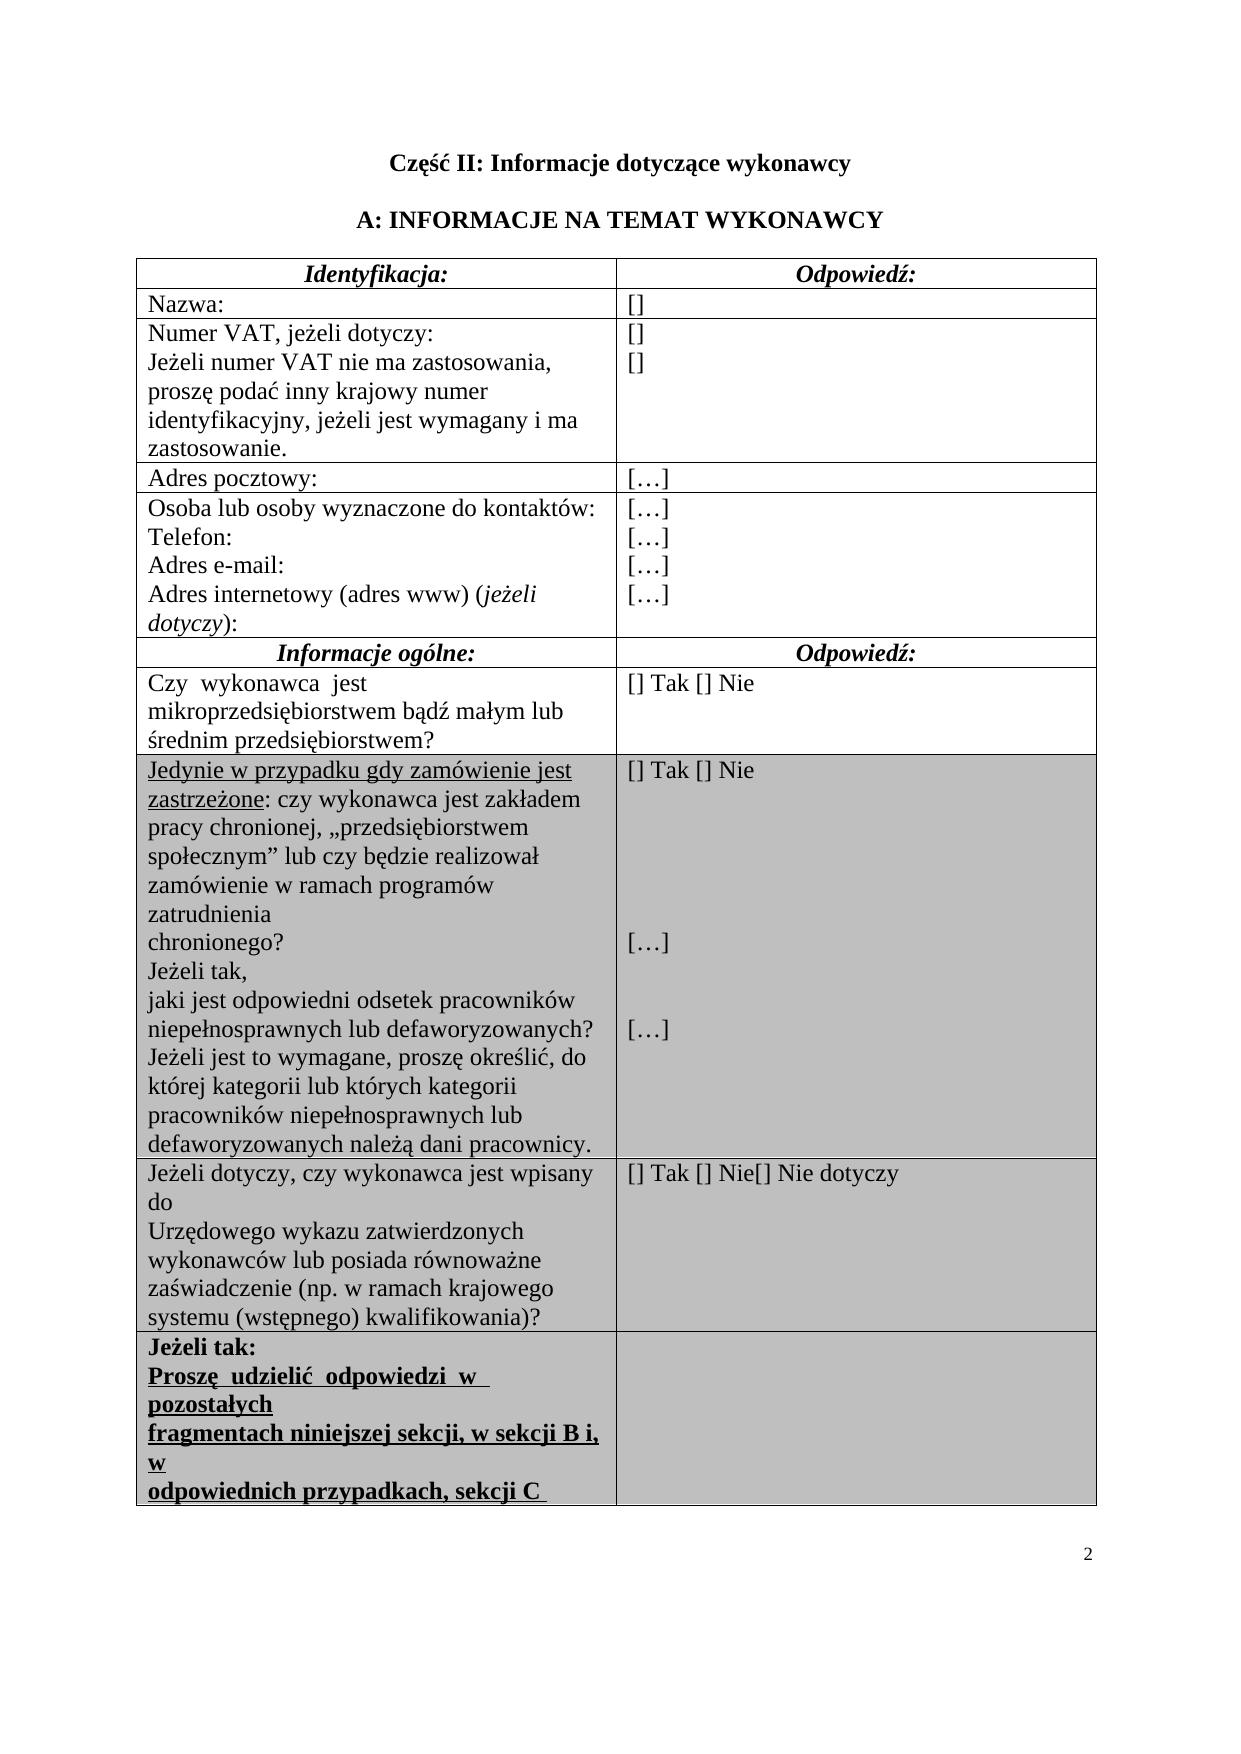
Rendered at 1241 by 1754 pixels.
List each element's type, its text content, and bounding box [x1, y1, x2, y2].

table_cell Informacje ogólne: [137, 638, 616, 667]
table_cell Nazwa: [137, 289, 616, 317]
table_cell [] [] [617, 319, 1096, 462]
table_cell […] […] […] […] [617, 493, 1096, 637]
table_cell Jedynie w przypadku gdy zamówienie jest zastrzeżone: czy wykonawca jest zakładem pracy chronionej, „przedsiębiorstwem społecznym” lub czy będzie realizował zamówienie w ramach programów zatrudnienia chronionego? Jeżeli tak, jaki jest odpowiedni odsetek pracowników niepełnosprawnych lub defaworyzowanych? Jeżeli jest to wymagane, proszę określić, do której kategorii lub których kategorii pracowników niepełnosprawnych lub defaworyzowanych należą dani pracownicy. [137, 755, 616, 1157]
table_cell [137, 1332, 616, 1504]
table_header Odpowiedź: [617, 259, 1096, 288]
table_cell […] [617, 463, 1096, 492]
text Część II: Informacje dotyczące wykonawcy [148, 148, 1093, 176]
table_cell [] Tak [] Nie […] […] [617, 755, 1096, 1157]
table_cell Jeżeli dotyczy, czy wykonawca jest wpisany do Urzędowego wykazu zatwierdzonych wykonawców lub posiada równoważne zaświadczenie (np. w ramach krajowego systemu (wstępnego) kwalifikowania)? [137, 1159, 616, 1331]
table_cell Adres pocztowy: [137, 463, 616, 492]
table_cell [] Tak [] Nie[] Nie dotyczy [617, 1159, 1096, 1331]
table_cell Odpowiedź: [617, 638, 1096, 667]
text A: INFORMACJE NA TEMAT WYKONAWCY [148, 205, 1093, 234]
table_cell [] Tak [] Nie [617, 668, 1096, 754]
table_cell Numer VAT, jeżeli dotyczy: Jeżeli numer VAT nie ma zastosowania, proszę podać inny krajowy numer identyfikacyjny, jeżeli jest wymagany i ma zastosowanie. [137, 319, 616, 462]
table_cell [617, 1332, 1096, 1504]
table_header Identyfikacja: [137, 259, 616, 288]
table_cell Czy wykonawca jest mikroprzedsiębiorstwem bądź małym lub średnim przedsiębiorstwem? [137, 668, 616, 754]
table_cell Osoba lub osoby wyznaczone do kontaktów: Telefon: Adres e-mail: Adres internetowy (adres www) (jeżeli dotyczy): [137, 493, 616, 637]
table_cell [] [617, 289, 1096, 317]
